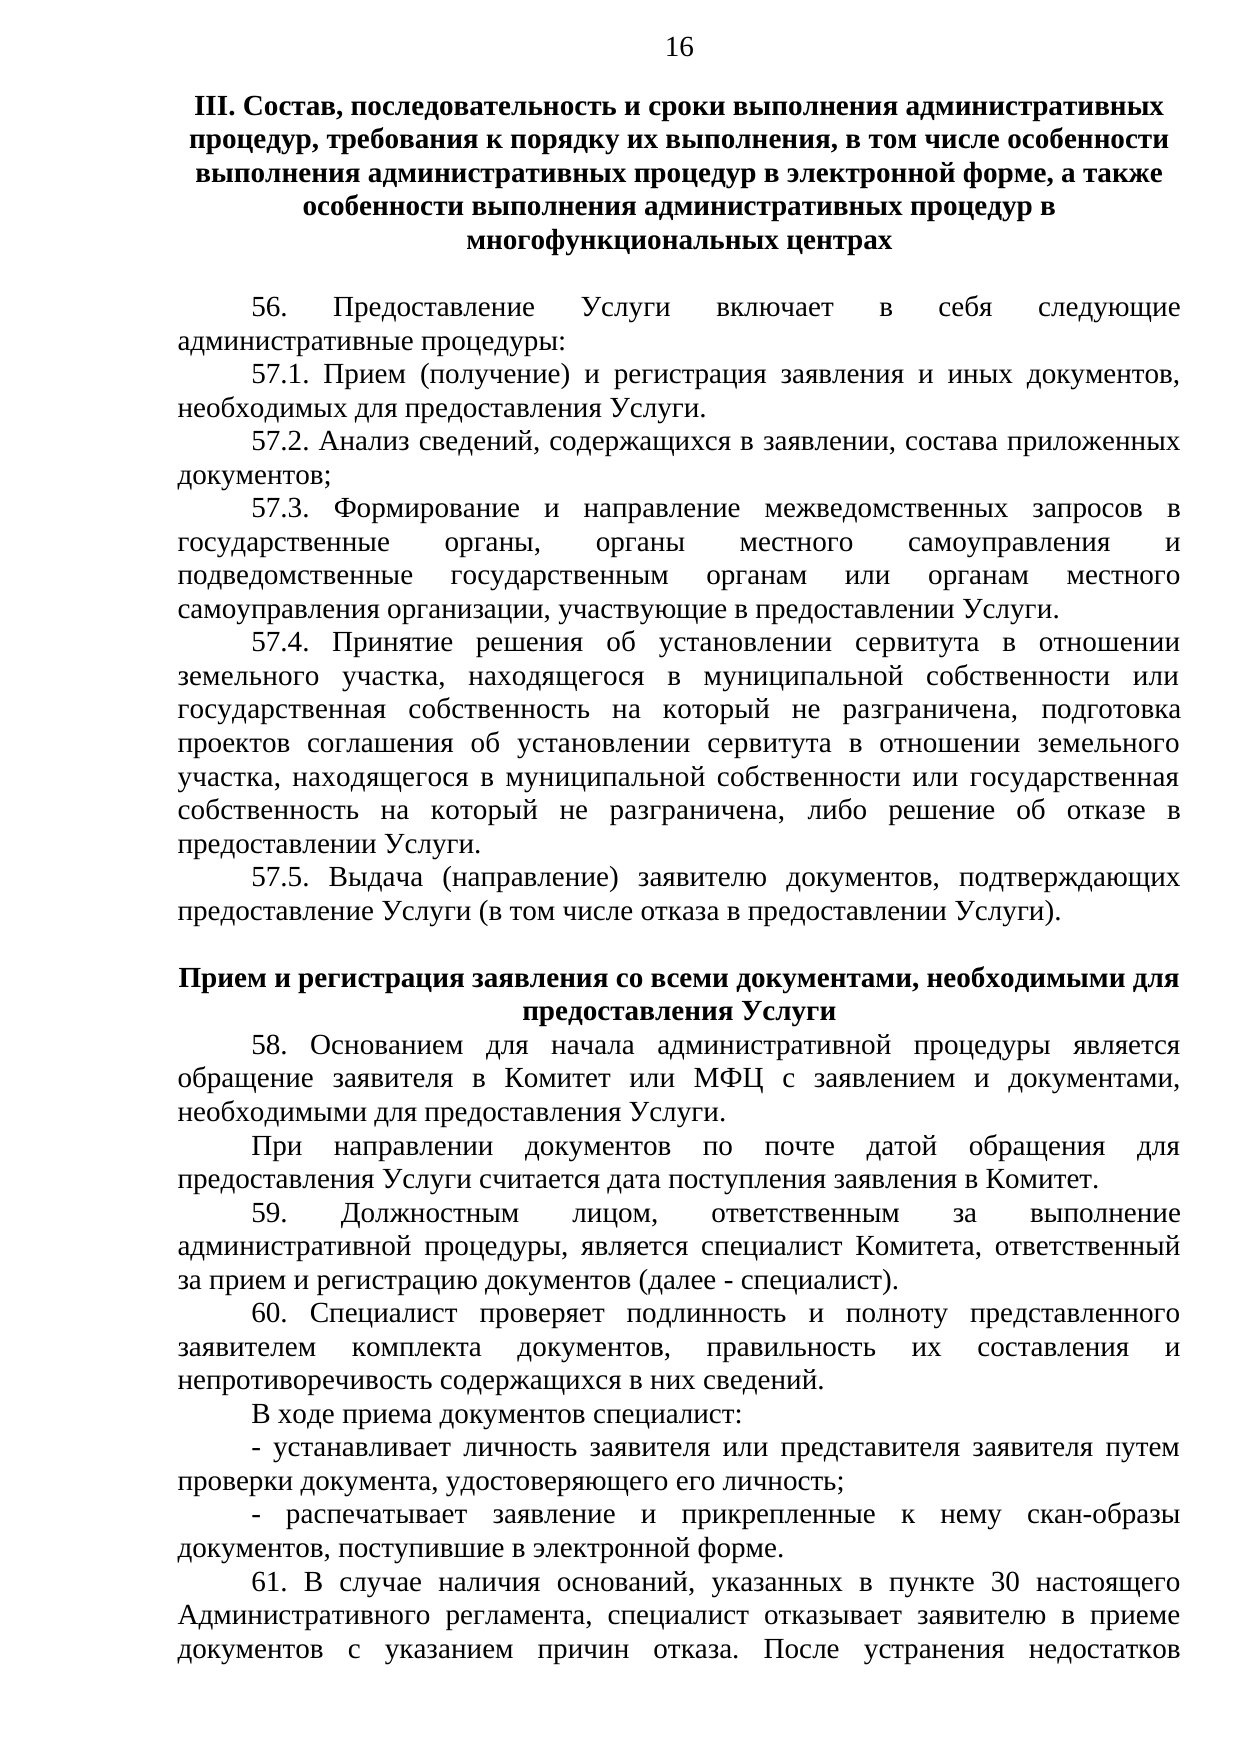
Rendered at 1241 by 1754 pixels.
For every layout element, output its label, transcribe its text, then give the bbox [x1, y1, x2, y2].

text 57.3. Формирование и направление межведомственных запросов в государственные органы, органы местного самоуправления и подведомственные государственным органам или органам местного самоуправления организации, участвующие в предоставлении Услуги. [177, 490, 1181, 624]
text 57.2. Анализ сведений, содержащихся в заявлении, состава приложенных документов; [177, 423, 1181, 490]
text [177, 1564, 1181, 1664]
text Прием и регистрация заявления со всеми документами, необходимыми для предоставления Услуги [177, 960, 1181, 1027]
text 57.5. Выдача (направление) заявителю документов, подтверждающих предоставление Услуги (в том числе отказа в предоставлении Услуги). [177, 859, 1181, 926]
text 60. Специалист проверяет подлинность и полноту представленного заявителем комплекта документов, правильность их составления и непротиворечивость содержащихся в них сведений. [177, 1295, 1181, 1396]
text 59. Должностным лицом, ответственным за выполнение административной процедуры, является специалист Комитета, ответственный за прием и регистрацию документов (далее - специалист). [177, 1195, 1181, 1295]
text - устанавливает личность заявителя или представителя заявителя путем проверки документа, удостоверяющего его личность; [177, 1429, 1181, 1497]
text 57.4. Принятие решения об установлении сервитута в отношении земельного участка, находящегося в муниципальной собственности или государственная собственность на который не разграничена, подготовка проектов соглашения об установлении сервитута в отношении земельного участка, находящегося в муниципальной собственности или государственная собственность на который не разграничена, либо решение об отказе в предоставлении Услуги. [177, 624, 1181, 859]
text 57.1. Прием (получение) и регистрация заявления и иных документов, необходимых для предоставления Услуги. [177, 356, 1181, 423]
text - распечатывает заявление и прикрепленные к нему скан-образы документов, поступившие в электронной форме. [177, 1497, 1181, 1564]
text 58. Основанием для начала административной процедуры является обращение заявителя в Комитет или МФЦ с заявлением и документами, необходимыми для предоставления Услуги. [177, 1027, 1181, 1128]
text 56. Предоставление Услуги включает в себя следующие административные процедуры: [177, 289, 1181, 356]
text При направлении документов по почте датой обращения для предоставления Услуги считается дата поступления заявления в Комитет. [177, 1128, 1181, 1195]
text III. Состав, последовательность и сроки выполнения административных процедур, требования к порядку их выполнения, в том числе особенности выполнения административных процедур в электронной форме, а также особенности выполнения административных процедур в многофункциональных центрах [177, 88, 1181, 256]
text В ходе приема документов специалист: [177, 1396, 1181, 1429]
